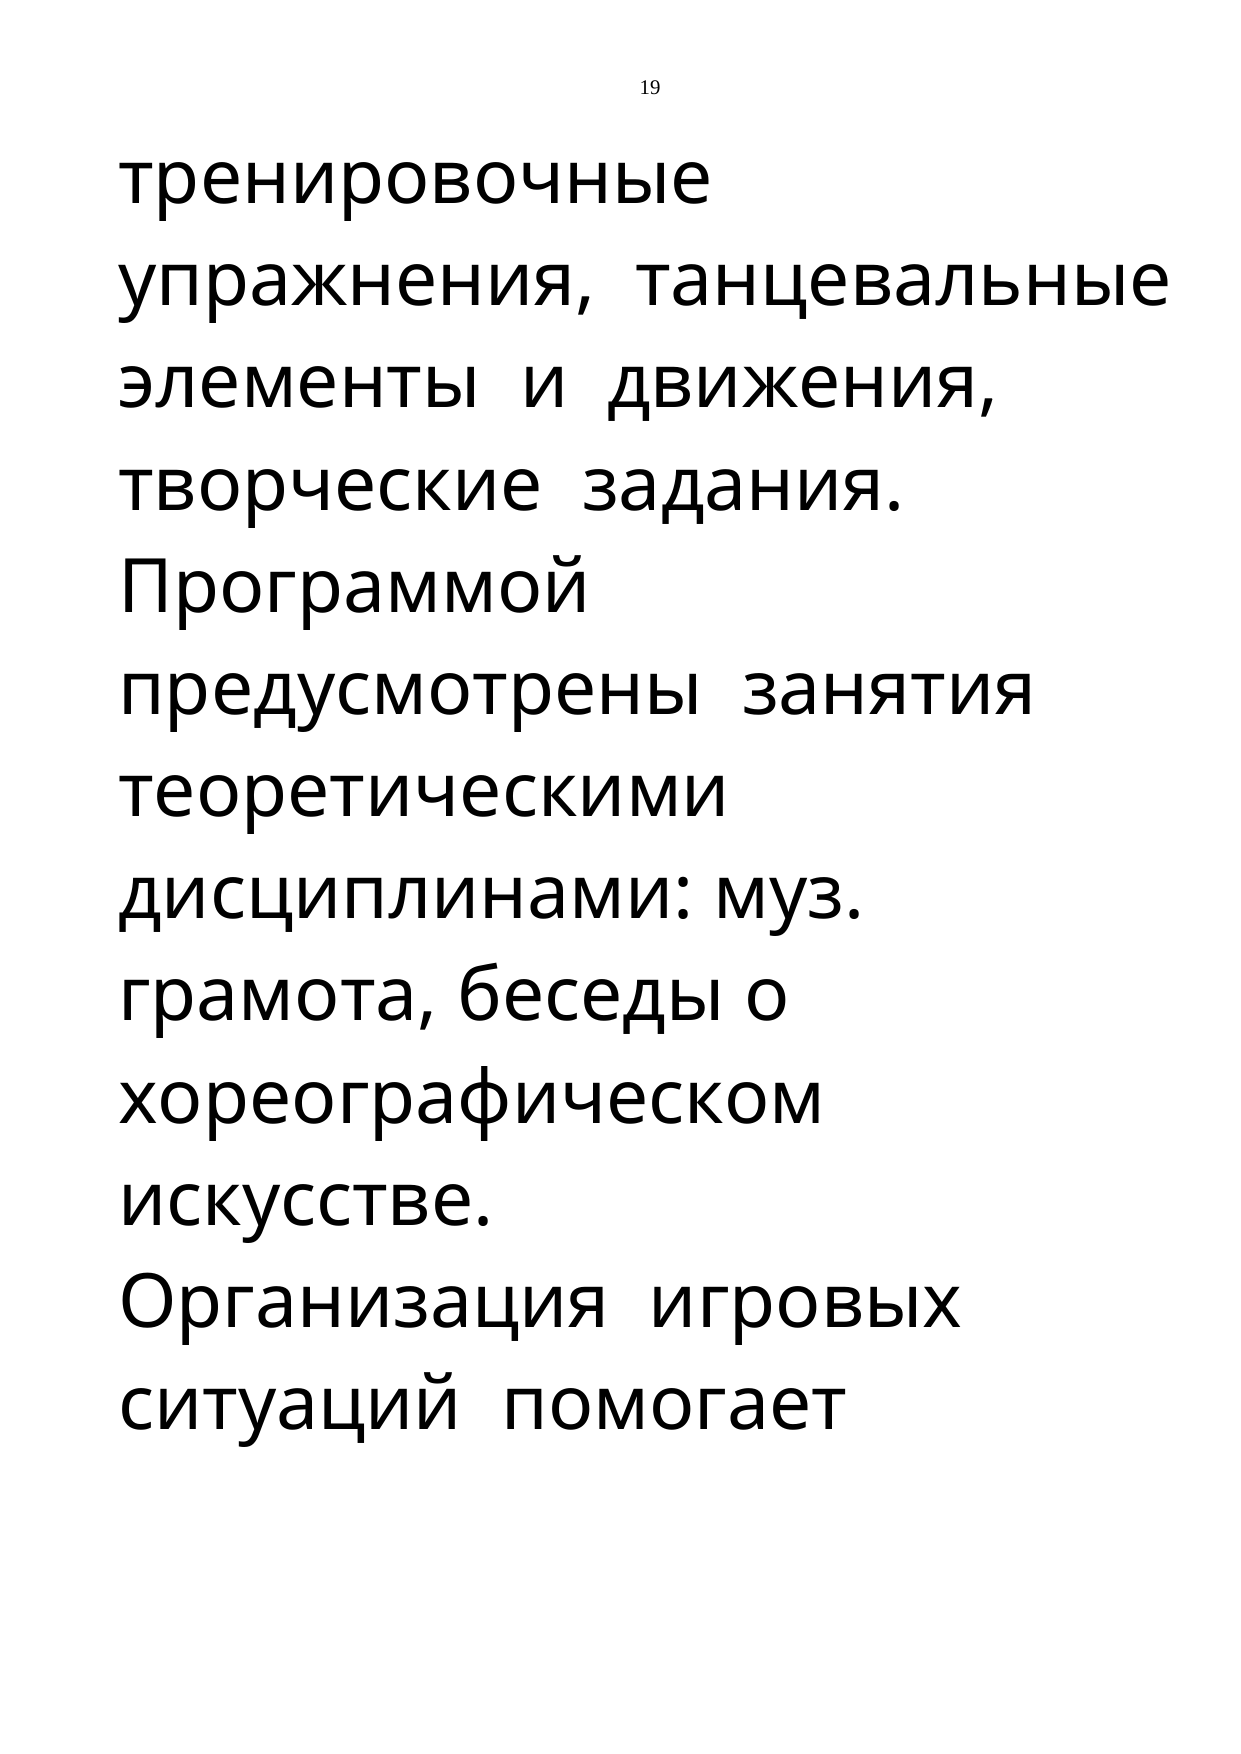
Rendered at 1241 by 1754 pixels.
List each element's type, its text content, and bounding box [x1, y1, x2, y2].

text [118, 123, 1181, 327]
text теоретическими дисциплинами: муз. грамота, беседы о хореографическом искусстве. [118, 736, 1181, 1247]
text элементы и движения, творческие задания. Программой предусмотрены занятия [118, 327, 1181, 736]
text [118, 1247, 1181, 1452]
